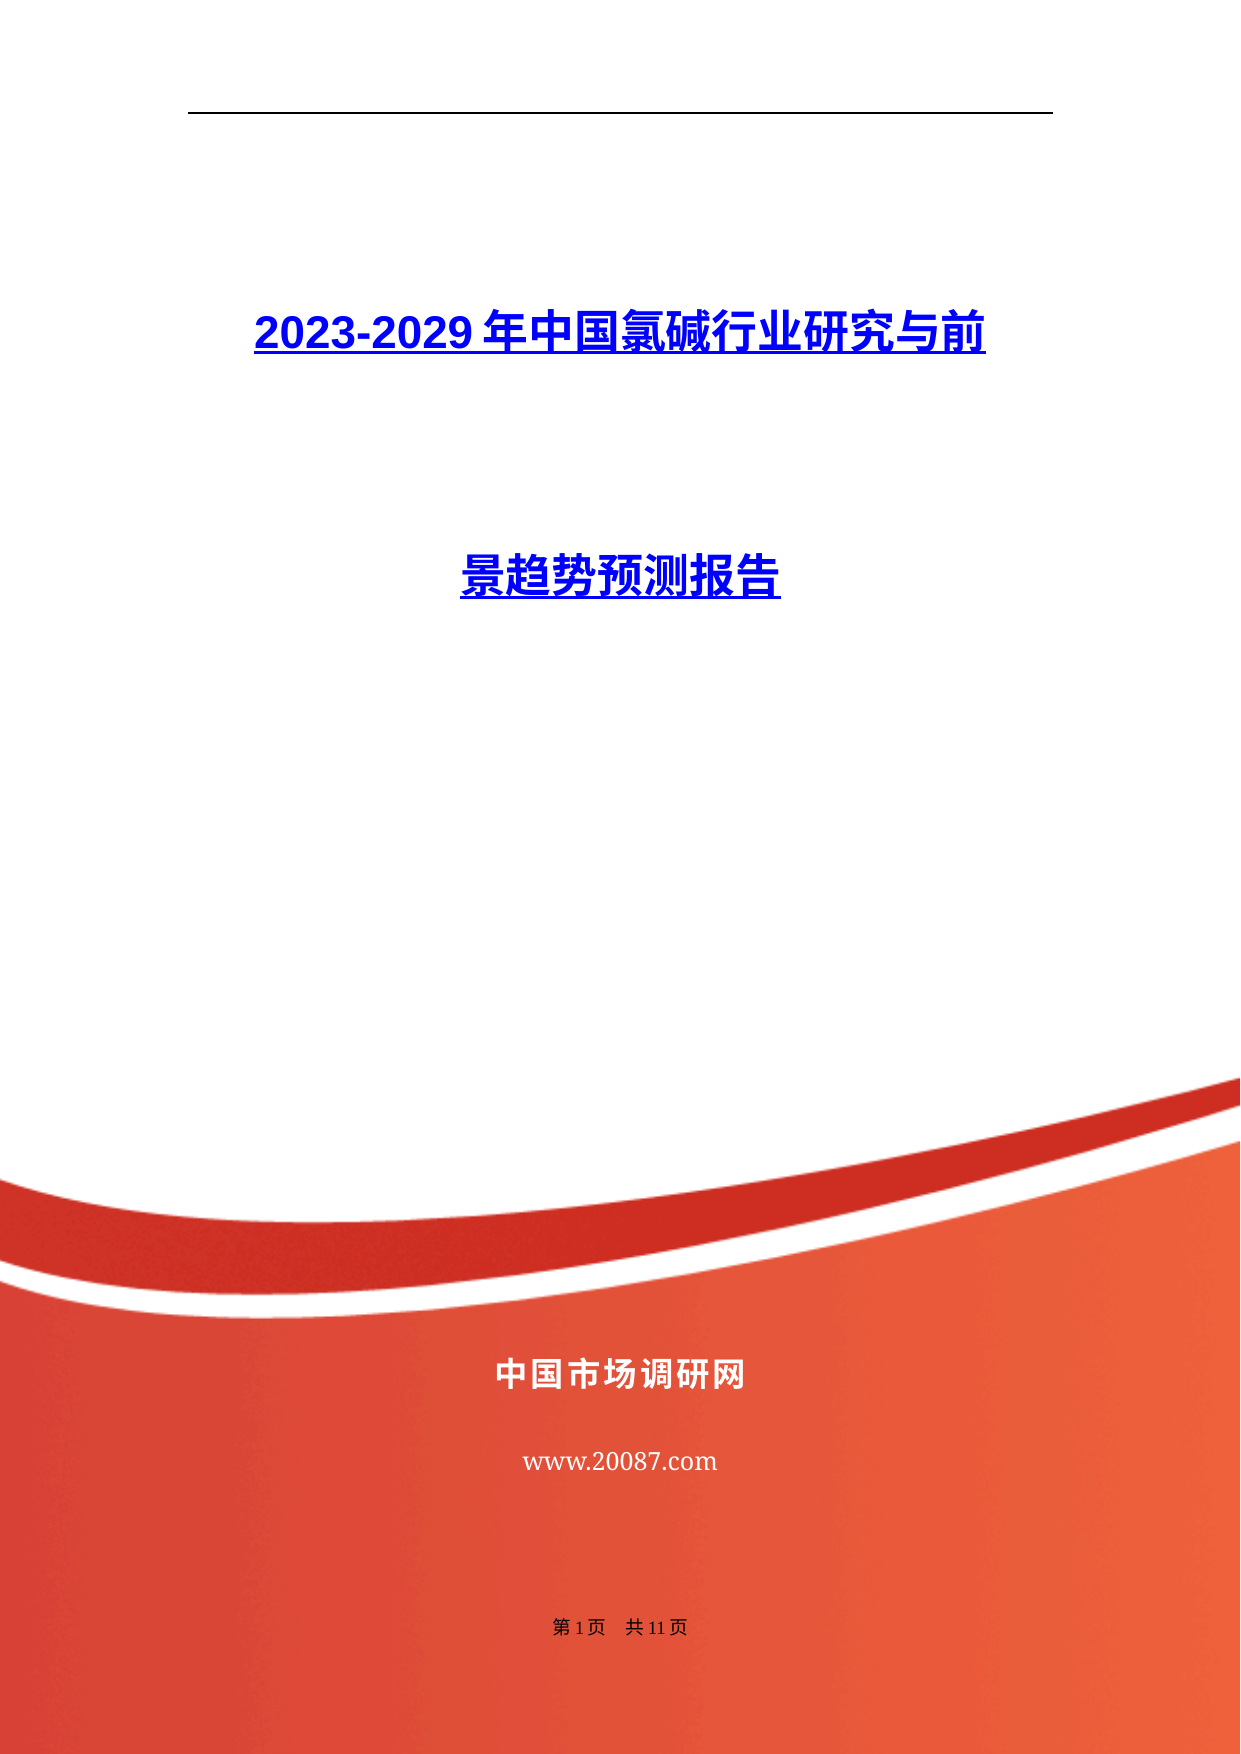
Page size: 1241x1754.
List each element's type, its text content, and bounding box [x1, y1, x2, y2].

picture [0, 1006, 1241, 1754]
table_header 2023-2029年中国氯碱行业研究与前景趋势预测报告 [188, 207, 1053, 773]
text www.20087.com [187, 1428, 1053, 1493]
subtitle 中国市场调研网 [187, 1339, 1053, 1404]
